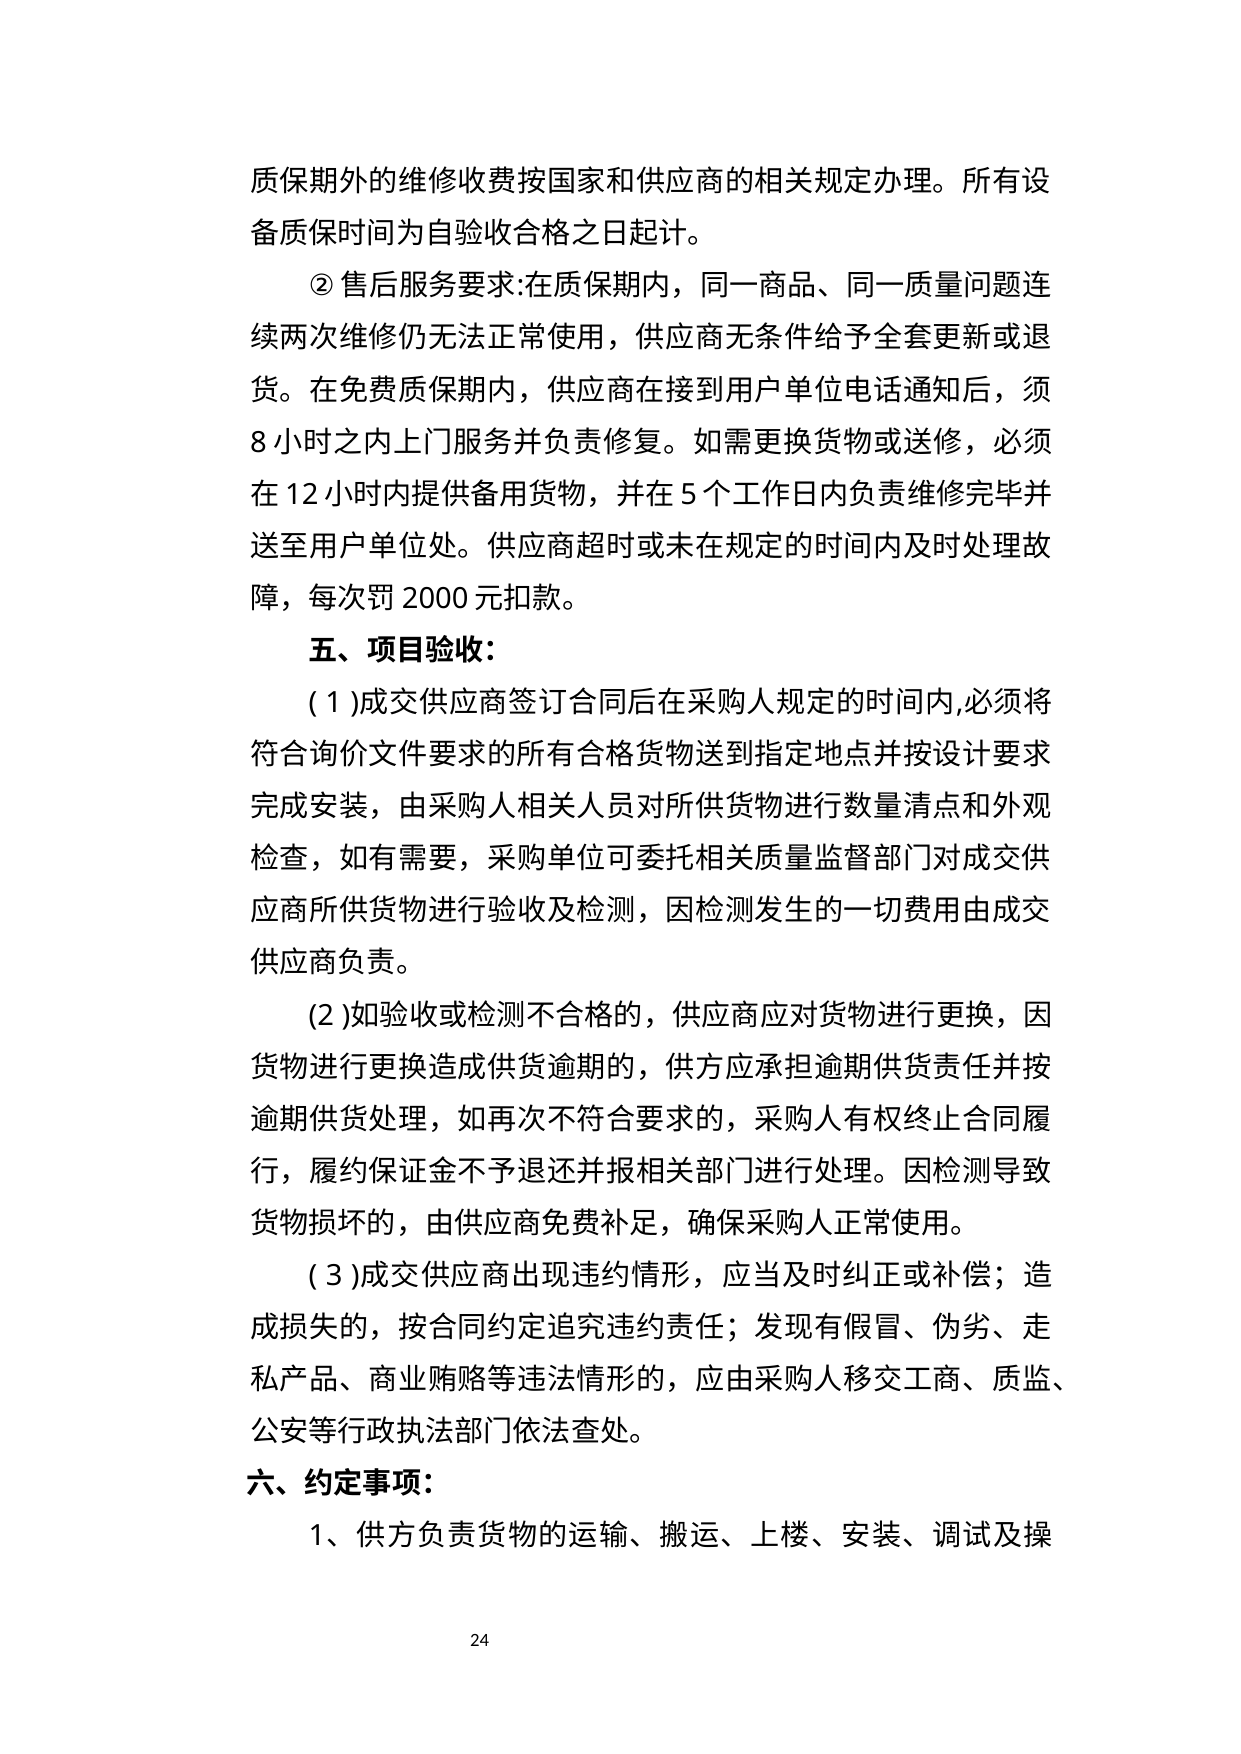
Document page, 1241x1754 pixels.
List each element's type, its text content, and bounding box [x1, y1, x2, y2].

text ( 3 )成交供应商出现违约情形，应当及时纠正或补偿；造成损失的，按合同约定追究违约责任；发现有假冒、伪劣、走私产品、商业贿赂等违法情形的，应由采购人移交工商、质监、公安等行政执法部门依法查处。 [250, 1244, 1053, 1452]
text 五、项目验收： [250, 619, 1053, 671]
text ②售后服务要求:在质保期内，同一商品、同一质量问题连续两次维修仍无法正常使用，供应商无条件给予全套更新或退货。在免费质保期内，供应商在接到用户单位电话通知后，须8小时之内上门服务并负责修复。如需更换货物或送修，必须在12小时内提供备用货物，并在5个工作日内负责维修完毕并送至用户单位处。供应商超时或未在规定的时间内及时处理故障，每次罚2000元扣款。 [250, 254, 1053, 619]
text ( 1 )成交供应商签订合同后在采购人规定的时间内,必须将符合询价文件要求的所有合格货物送到指定地点并按设计要求完成安装，由采购人相关人员对所供货物进行数量清点和外观检查，如有需要，采购单位可委托相关质量监督部门对成交供应商所供货物进行验收及检测，因检测发生的一切费用由成交供应商负责。 [250, 671, 1053, 983]
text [250, 150, 1053, 254]
text (2 )如验收或检测不合格的，供应商应对货物进行更换，因货物进行更换造成供货逾期的，供方应承担逾期供货责任并按逾期供货处理，如再次不符合要求的，采购人有权终止合同履行，履约保证金不予退还并报相关部门进行处理。因检测导致货物损坏的，由供应商免费补足，确保采购人正常使用。 [250, 983, 1053, 1244]
list 六、约定事项： [187, 1452, 1053, 1504]
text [250, 1504, 1053, 1556]
